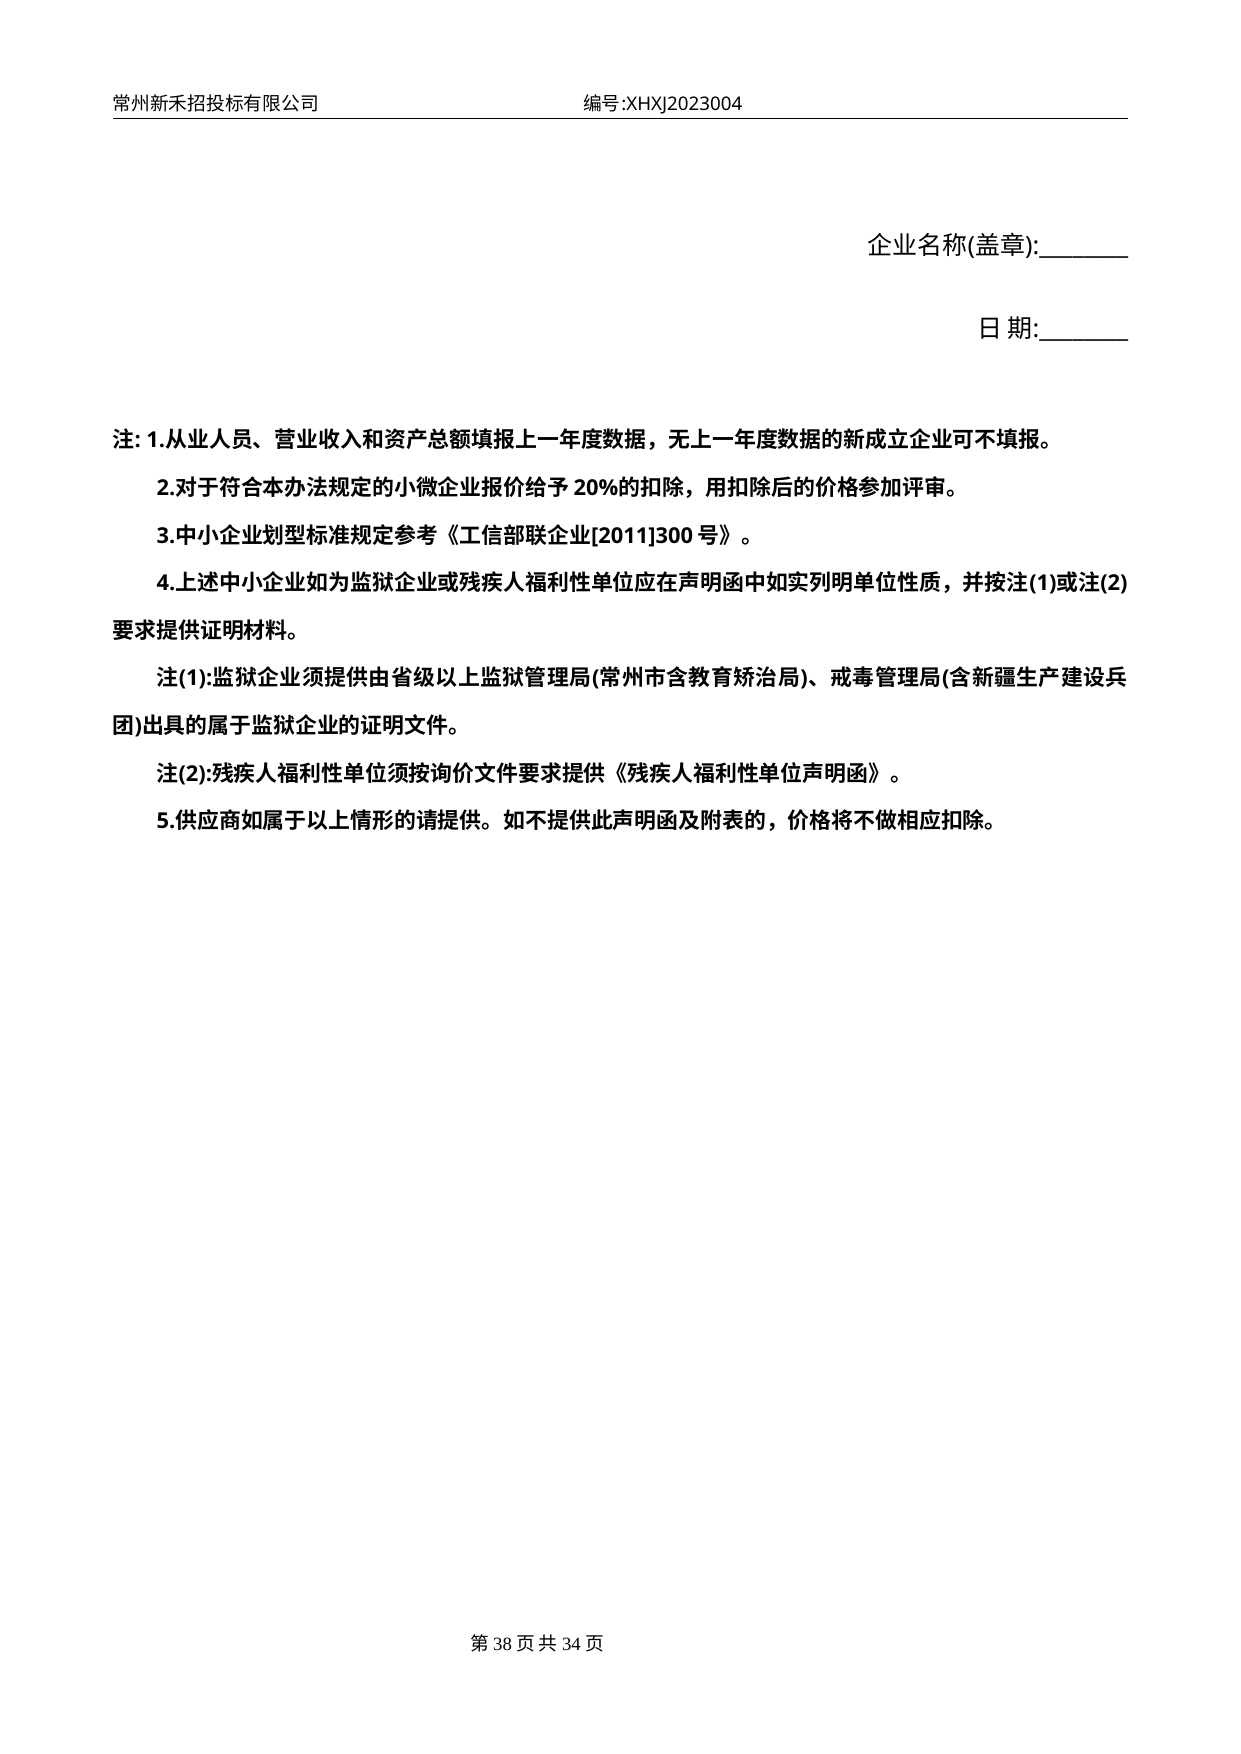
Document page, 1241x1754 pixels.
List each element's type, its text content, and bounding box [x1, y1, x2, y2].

text 3.中小企业划型标准规定参考《工信部联企业[2011]300号》。 [112, 518, 1128, 549]
text 日 期:________ [112, 294, 1128, 359]
text 注(1):监狱企业须提供由省级以上监狱管理局(常州市含教育矫治局)、戒毒管理局(含新疆生产建设兵团)出具的属于监狱企业的证明文件。 [112, 660, 1128, 740]
text 4.上述中小企业如为监狱企业或残疾人福利性单位应在声明函中如实列明单位性质，并按注(1)或注(2)要求提供证明材料。 [112, 565, 1128, 644]
text 注(2):残疾人福利性单位须按询价文件要求提供《残疾人福利性单位声明函》。 [112, 756, 1128, 787]
text 5.供应商如属于以上情形的请提供。如不提供此声明函及附表的，价格将不做相应扣除。 [112, 803, 1128, 836]
text 2.对于符合本办法规定的小微企业报价给予20%的扣除，用扣除后的价格参加评审。 [112, 470, 1128, 502]
text 注: 1.从业人员、营业收入和资产总额填报上一年度数据，无上一年度数据的新成立企业可不填报。 [112, 422, 1128, 454]
text 企业名称(盖章):________ [112, 211, 1128, 276]
